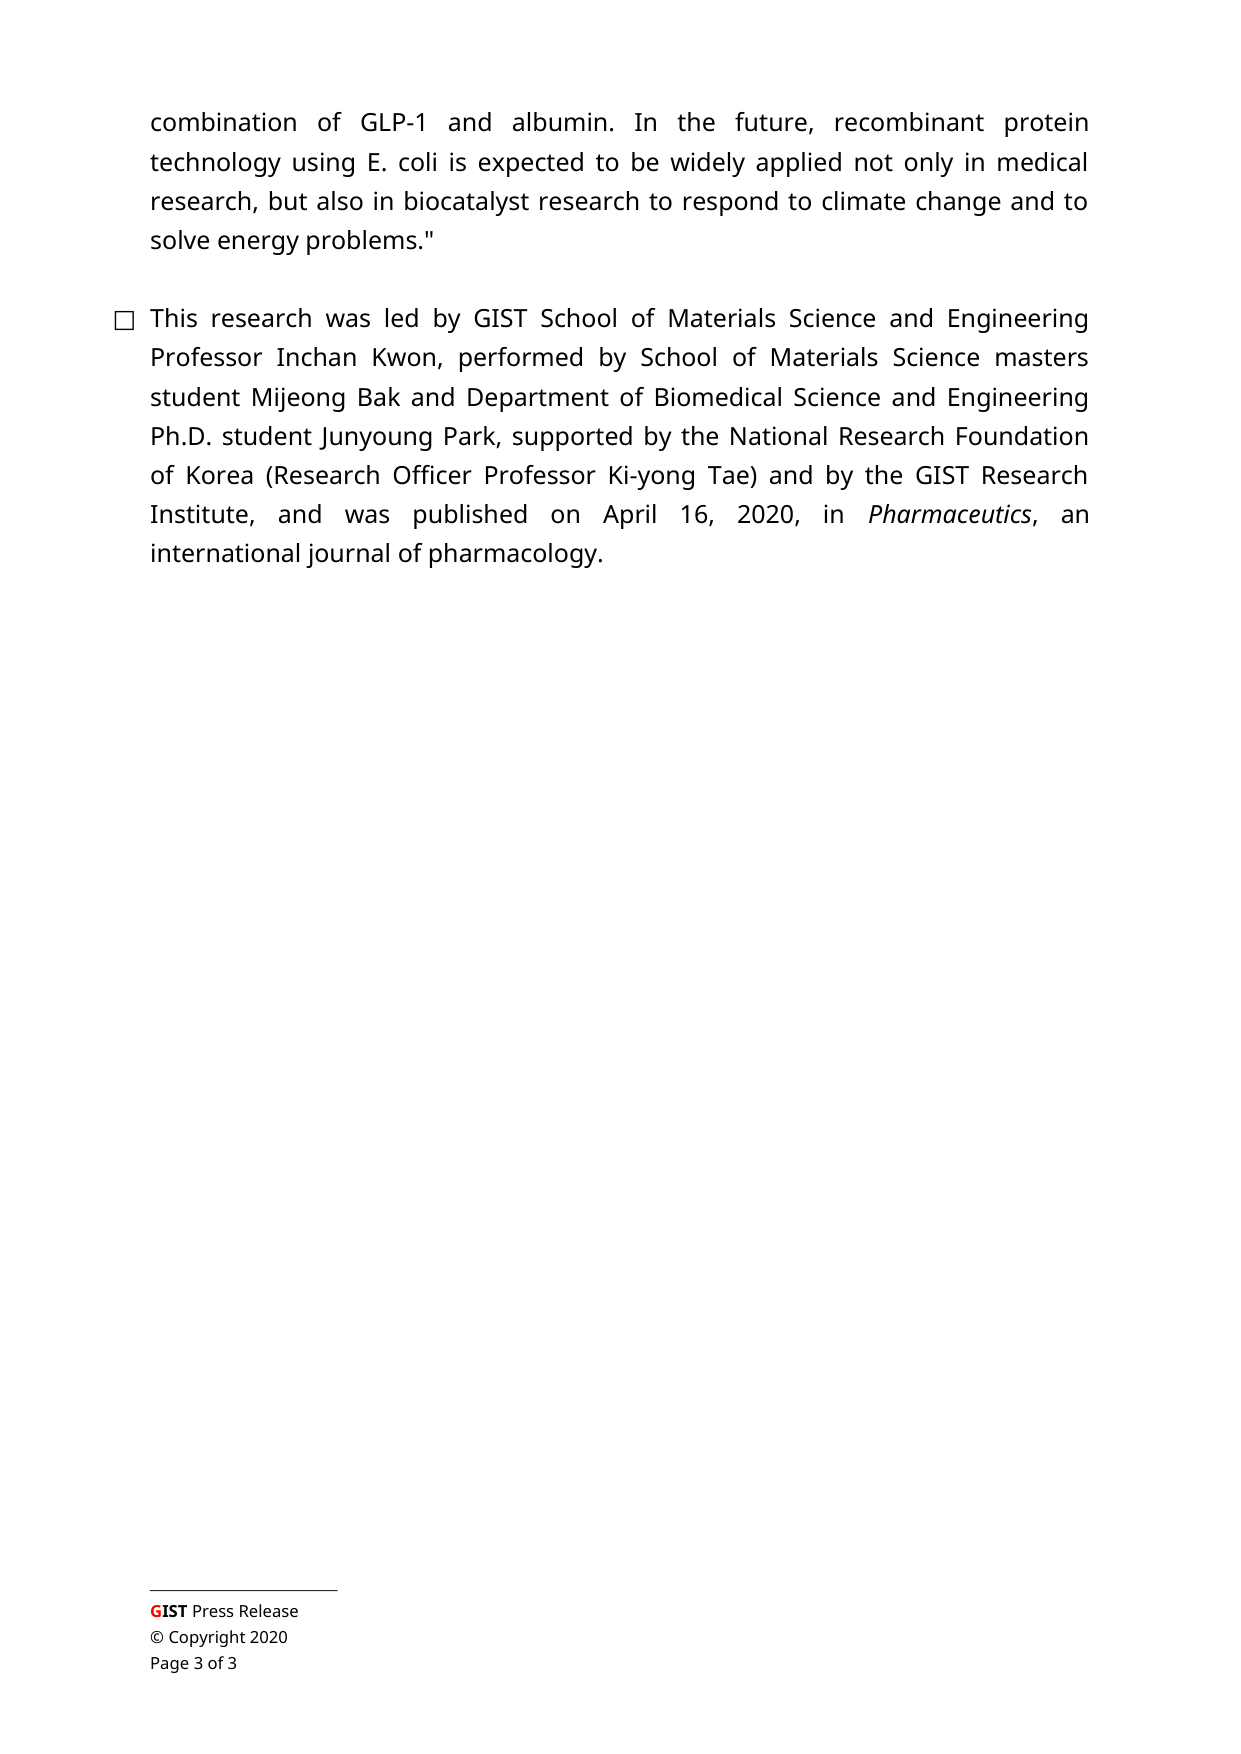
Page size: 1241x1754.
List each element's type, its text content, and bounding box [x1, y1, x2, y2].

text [112, 105, 1090, 257]
text □ This research was led by GIST School of Materials Science and Engineering Professor Inchan Kwon, performed by School of Materials Science masters student Mijeong Bak and Department of Biomedical Science and Engineering Ph.D. student Junyoung Park, supported by the National Research Foundation of Korea (Research Officer Professor Ki-yong Tae) and by the GIST Research Institute, and was published on April 16, 2020, in Pharmaceutics, an international journal of pharmacology. [112, 301, 1090, 570]
